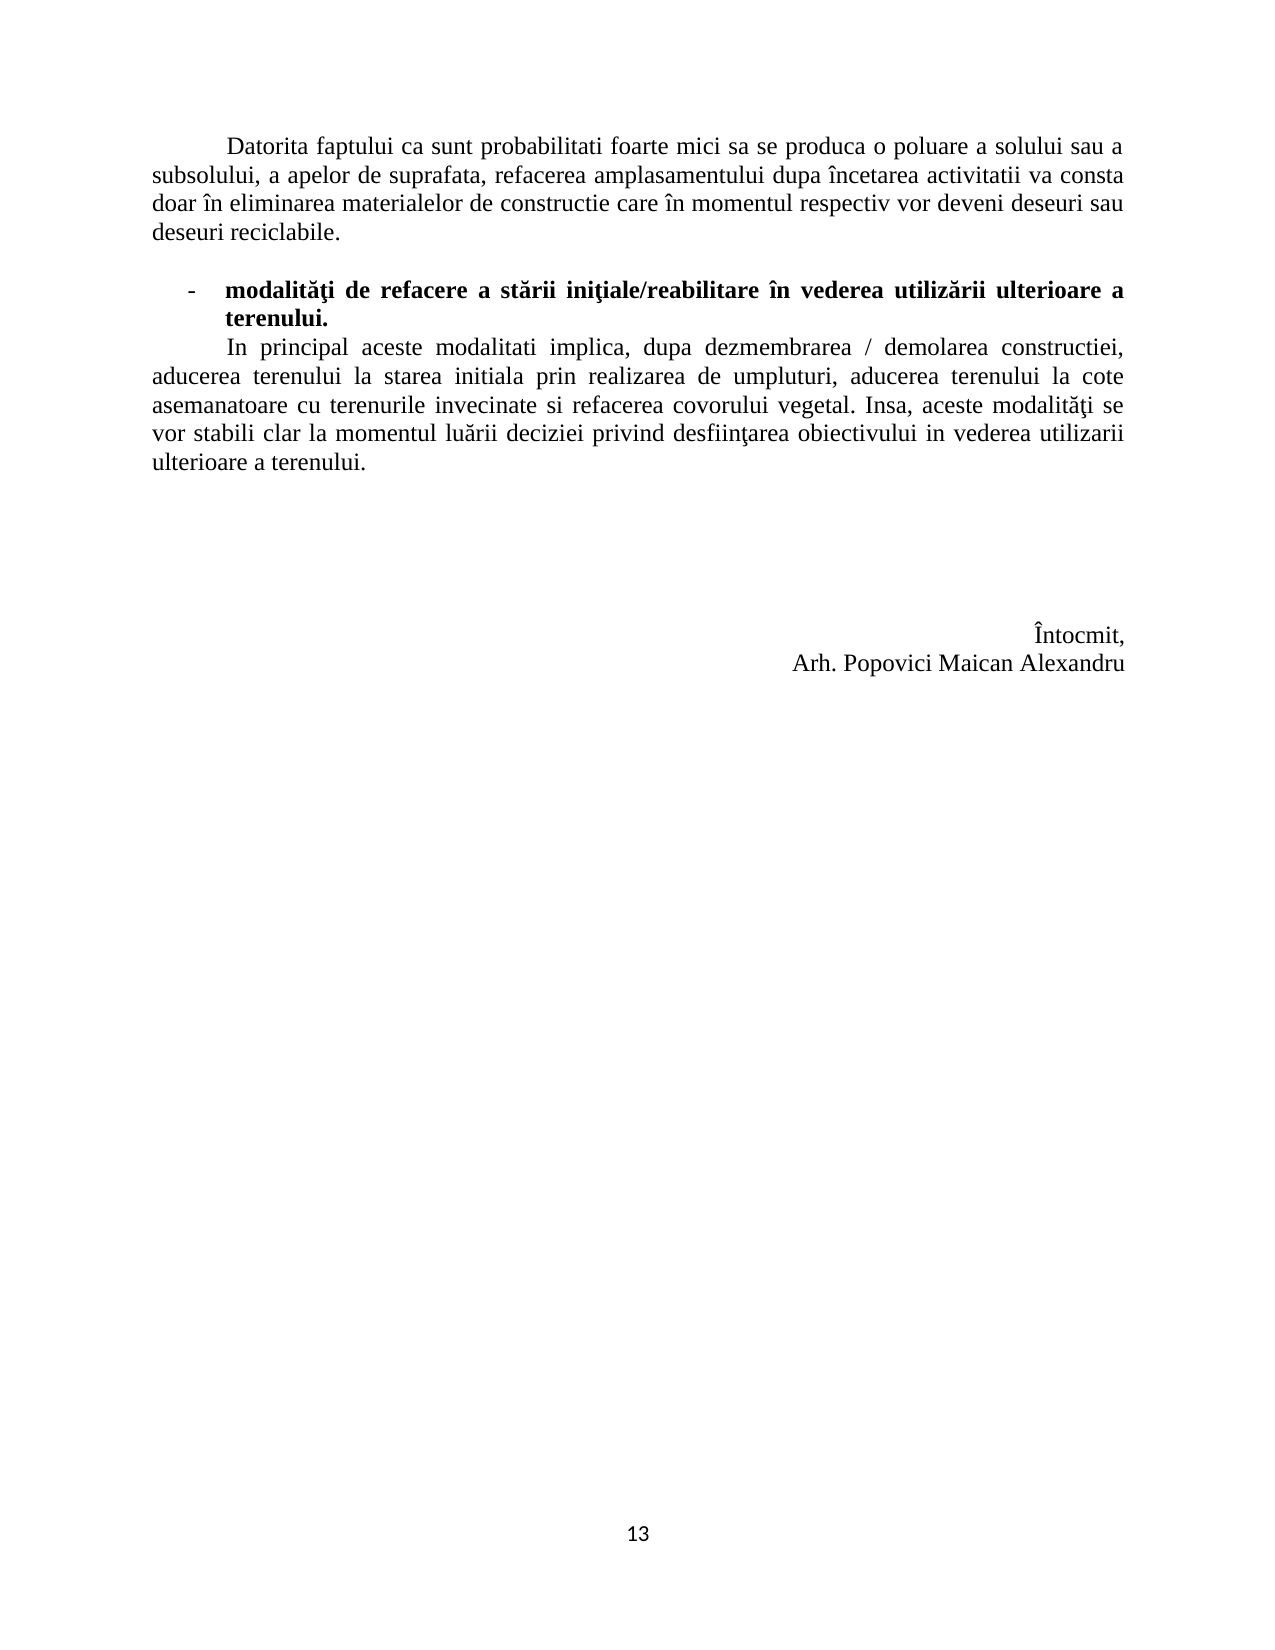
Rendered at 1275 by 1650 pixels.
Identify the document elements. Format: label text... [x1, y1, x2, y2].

text Întocmit, [150, 620, 1125, 648]
text In principal aceste modalitati implica, dupa dezmembrarea / demolarea constructiei, aducerea terenului la starea initiala prin realizarea de umpluturi, aducerea terenului la cote asemanatoare cu terenurile invecinate si refacerea covorului vegetal. Insa, aceste modalităţi se vor stabili clar la momentul luării deciziei privind desfiinţarea obiectivului in vederea utilizarii ulterioare a terenului. [152, 332, 1125, 476]
text Datorita faptului ca sunt probabilitati foarte mici sa se produca o poluare a solului sau a subsolului, a apelor de suprafata, refacerea amplasamentului dupa încetarea activitatii va consta doar în eliminarea materialelor de constructie care în momentul respectiv vor deveni deseuri sau deseuri reciclabile. [152, 131, 1125, 246]
text Arh. Popovici Maican Alexandru [150, 648, 1125, 677]
list modalităţi de refacere a stării iniţiale/reabilitare în vederea utilizării ulterioare a terenului. [187, 275, 1125, 332]
